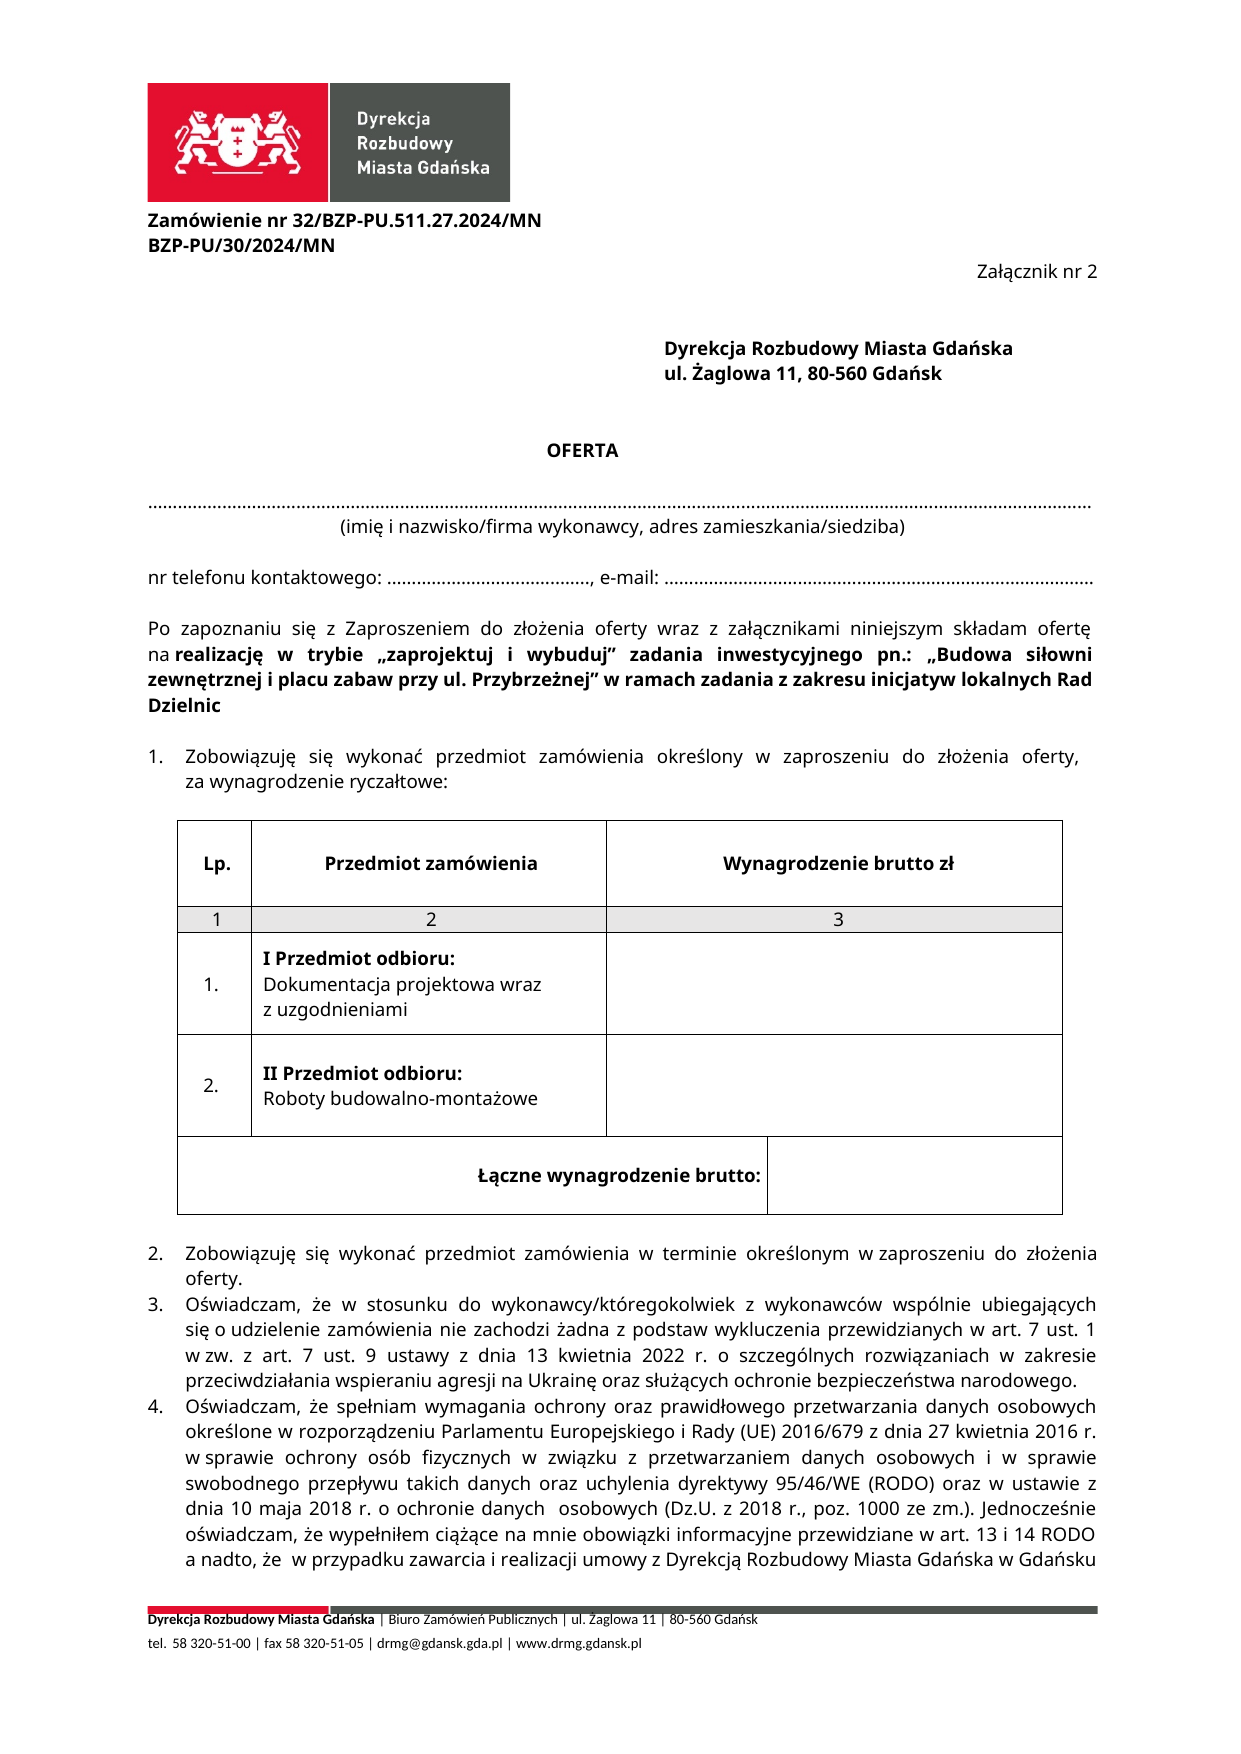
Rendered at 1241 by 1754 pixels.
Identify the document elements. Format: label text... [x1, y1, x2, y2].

list Oświadczam, że w stosunku do wykonawcy/któregokolwiek z wykonawców wspólnie ubiegających się o udzielenie zamówienia nie zachodzi żadna z podstaw wykluczenia przewidzianych w art. 7 ust. 1 w zw. z art. 7 ust. 9 ustawy z dnia 13 kwietnia 2022 r. o szczególnych rozwiązaniach w zakresie przeciwdziałania wspieraniu agresji na Ukrainę oraz służących ochronie bezpieczeństwa narodowego. [148, 1291, 1097, 1393]
table_header Przedmiot zamówienia [252, 821, 606, 906]
table_cell II Przedmiot odbioru: Roboty budowalno-montażowe [252, 1035, 606, 1136]
text Dyrekcja Rozbudowy Miasta Gdańska [650, 335, 1097, 360]
table_cell 1. [178, 933, 251, 1034]
table_cell 1 [178, 907, 251, 932]
table_cell [607, 933, 1062, 1034]
picture [147, 1606, 1098, 1614]
text ul. Żaglowa 11, 80-560 Gdańsk [650, 360, 1097, 386]
table_cell Łączne wynagrodzenie brutto: [178, 1137, 767, 1214]
text OFERTA [546, 437, 1097, 462]
picture [147, 83, 511, 202]
text Po zapoznaniu się z Zaproszeniem do złożenia oferty wraz z załącznikami niniejszym składam ofertę na realizację w trybie „zaprojektuj i wybuduj” zadania inwestycyjnego pn.: „Budowa siłowni zewnętrznej i placu zabaw przy ul. Przybrzeżnej” w ramach zadania z zakresu inicjatyw lokalnych Rad Dzielnic [148, 616, 1093, 718]
text nr telefonu kontaktowego: ……………………………..…..., e-mail: …………………………………………………………………………… [148, 564, 1097, 590]
table_cell 2 [252, 907, 606, 932]
table_cell 3 [607, 907, 1062, 932]
table_cell [768, 1137, 1062, 1214]
table_header Lp. [178, 821, 251, 906]
list Zobowiązuję się wykonać przedmiot zamówienia określony w zaproszeniu do złożenia oferty, za wynagrodzenie ryczałtowe: [148, 743, 1093, 794]
text (imię i nazwisko/firma wykonawcy, adres zamieszkania/siedziba) [148, 513, 1097, 539]
list Zobowiązuję się wykonać przedmiot zamówienia w terminie określonym w zaproszeniu do złożenia oferty. [148, 1240, 1097, 1291]
table_cell 2. [178, 1035, 251, 1136]
table_cell I Przedmiot odbioru: Dokumentacja projektowa wraz z uzgodnieniami [252, 933, 606, 1034]
text Załącznik nr 2 [148, 258, 1097, 284]
text ……………………………………………………………………………………………………………………………………………………………..………… [148, 488, 1097, 513]
table_cell [607, 1035, 1062, 1136]
table_header Wynagrodzenie brutto zł [607, 821, 1062, 906]
